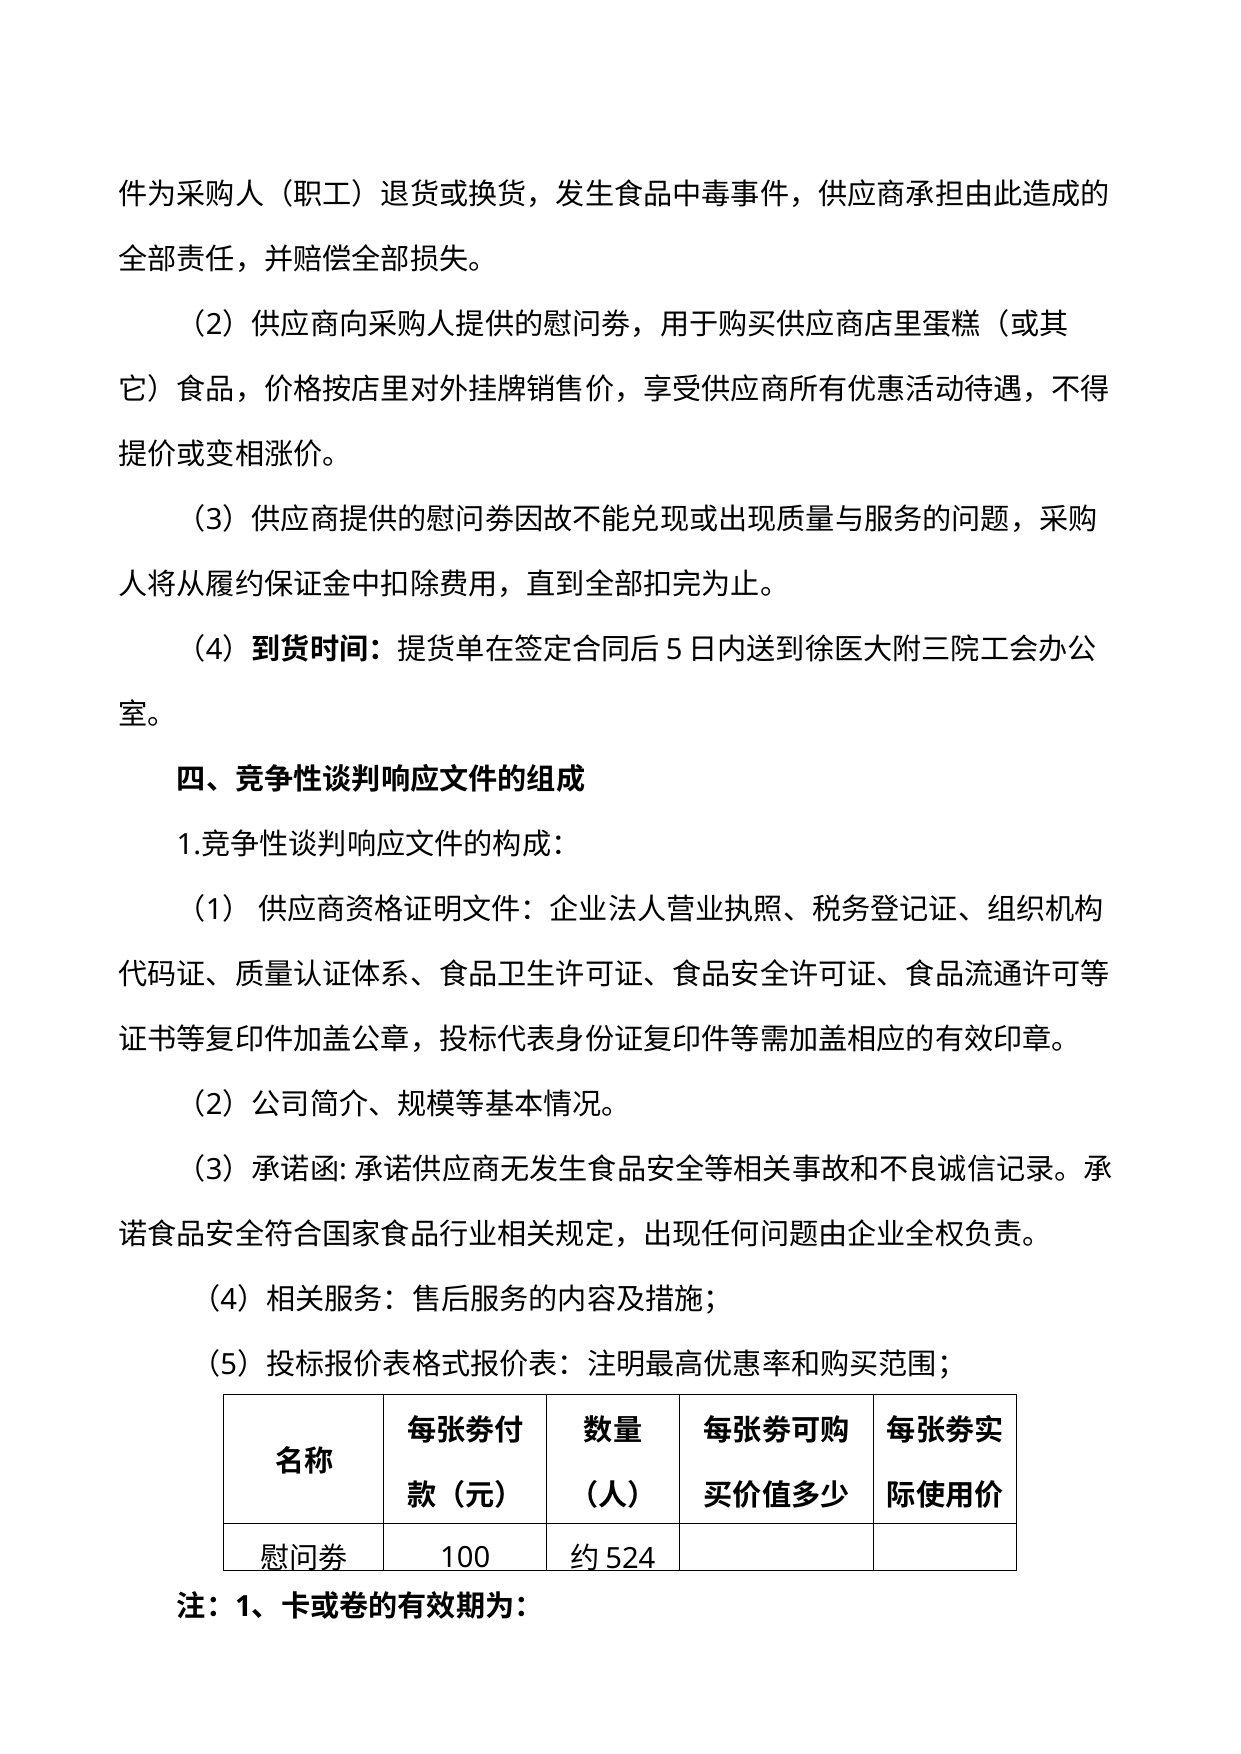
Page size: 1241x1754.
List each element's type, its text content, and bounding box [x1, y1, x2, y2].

text （2）公司简介、规模等基本情况。 [118, 1069, 1122, 1134]
text 四、竞争性谈判响应文件的组成 [118, 744, 1122, 809]
table_cell 100 [384, 1524, 546, 1570]
text （4）相关服务：售后服务的内容及措施； [118, 1264, 1122, 1329]
table_header 每张劵可购买价值多少少的蛋糕 [680, 1395, 873, 1523]
text （3）供应商提供的慰问劵因故不能兑现或出现质量与服务的问题，采购人将从履约保证金中扣除费用，直到全部扣完为止。 [118, 484, 1122, 614]
table_cell 慰问劵 [224, 1524, 383, 1570]
text （5）投标报价表格式报价表：注明最高优惠率和购买范围； [118, 1329, 1122, 1394]
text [118, 159, 1122, 289]
text （3）承诺函: 承诺供应商无发生食品安全等相关事故和不良诚信记录。承诺食品安全符合国家食品行业相关规定，出现任何问题由企业全权负责。 [118, 1134, 1122, 1264]
text 注：1、卡或卷的有效期为： [118, 1571, 1122, 1636]
table_header 名称 [224, 1395, 383, 1523]
table_header 数量（人） [547, 1395, 679, 1523]
text （1） 供应商资格证明文件：企业法人营业执照、税务登记证、组织机构代码证、质量认证体系、食品卫生许可证、食品安全许可证、食品流通许可等证书等复印件加盖公章，投标代表身份证复印件等需加盖相应的有效印章。 [118, 874, 1122, 1069]
table_header 每张劵付款（元） [384, 1395, 546, 1523]
text （2）供应商向采购人提供的慰问劵，用于购买供应商店里蛋糕（或其它）食品，价格按店里对外挂牌销售价，享受供应商所有优惠活动待遇，不得提价或变相涨价。 [118, 289, 1122, 484]
table_header 每张劵实际使用价值（元） [874, 1395, 1016, 1523]
text （4）到货时间：提货单在签定合同后5日内送到徐医大附三院工会办公室。 [118, 614, 1122, 744]
table_cell 约524 [547, 1524, 679, 1570]
table_cell [680, 1524, 873, 1570]
text 1.竞争性谈判响应文件的构成： [118, 809, 1122, 874]
table_cell [874, 1524, 1016, 1570]
